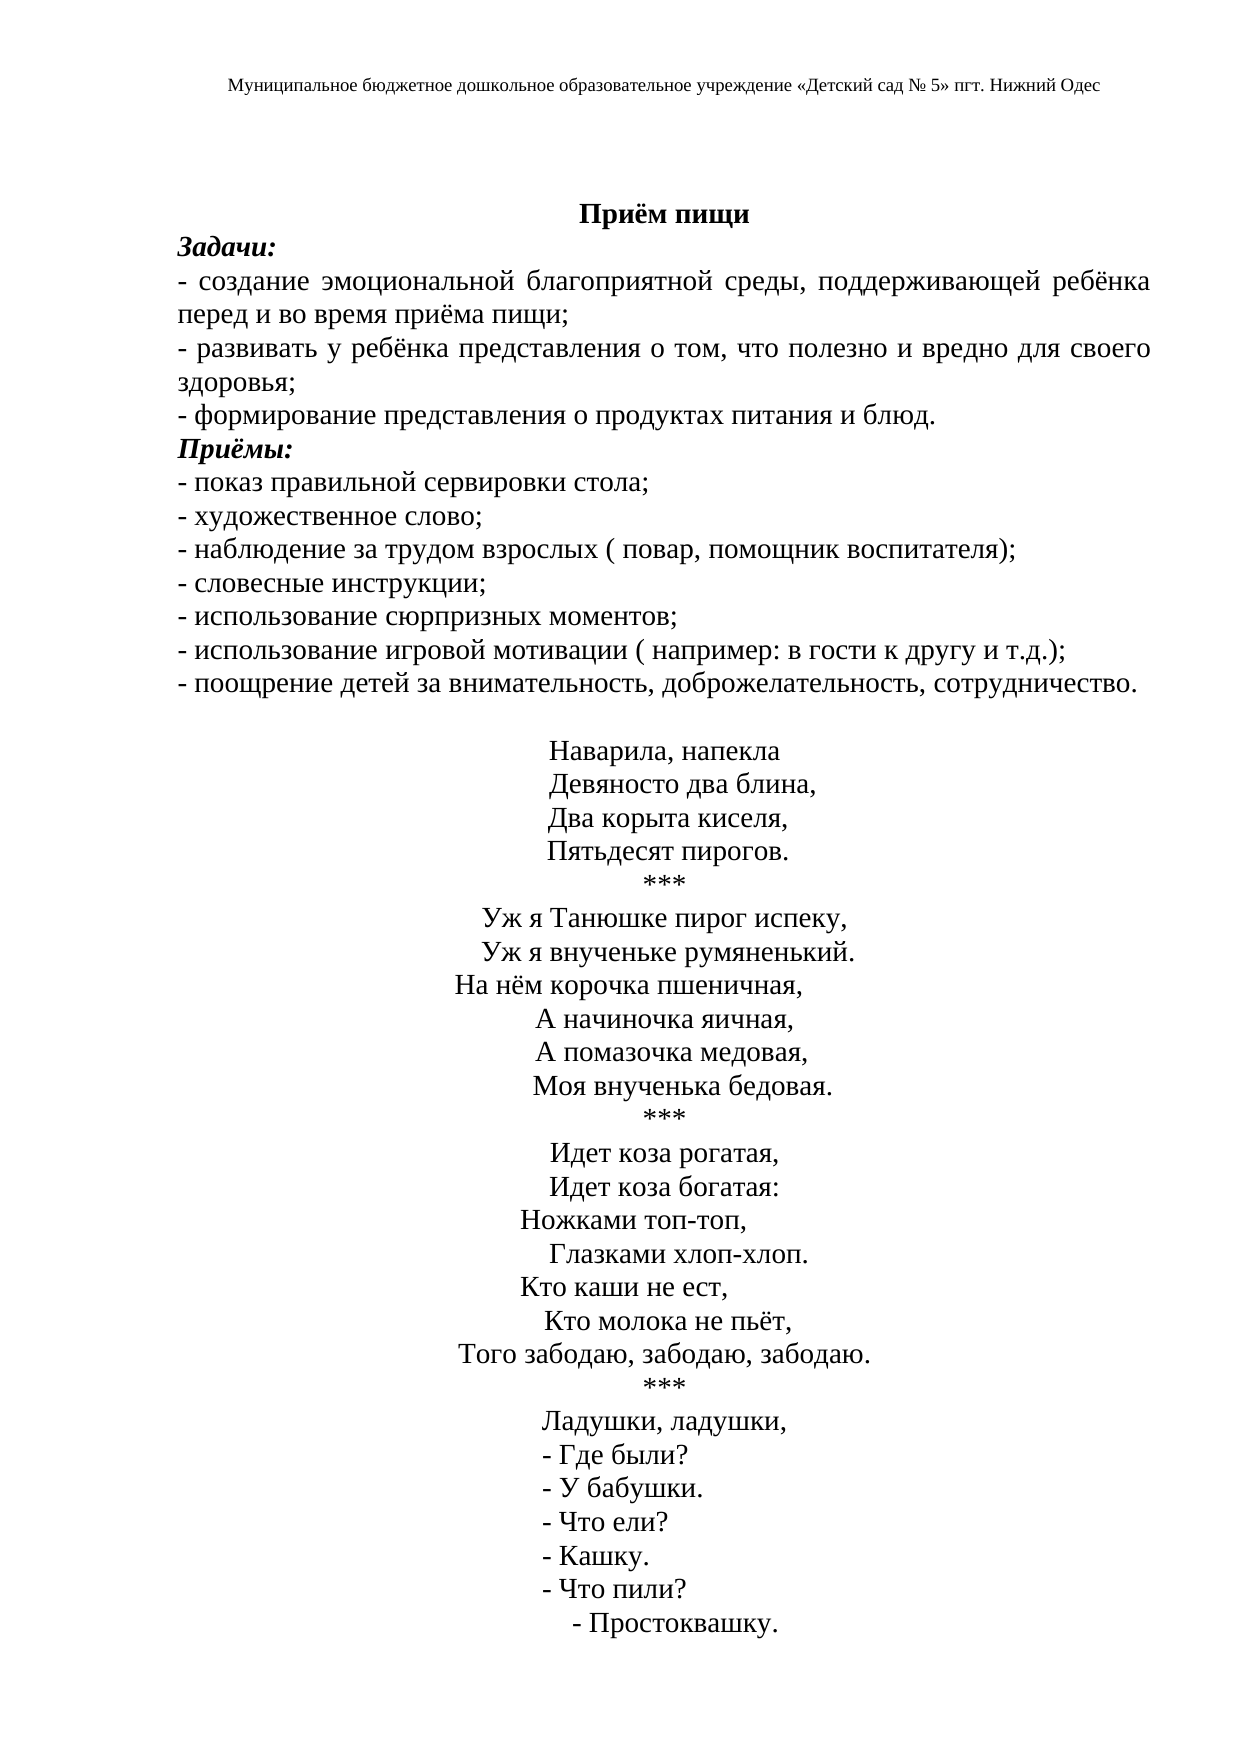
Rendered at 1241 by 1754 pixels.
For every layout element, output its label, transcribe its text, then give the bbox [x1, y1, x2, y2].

text Задачи: [177, 229, 1152, 263]
text На нём корочка пшеничная, [177, 967, 1152, 1001]
text - показ правильной сервировки стола; [177, 464, 1152, 498]
text Девяносто два блина, [177, 766, 1152, 800]
text - формирование представления о продуктах питания и блюд. [177, 397, 1152, 431]
text - наблюдение за трудом взрослых ( повар, помощник воспитателя); [177, 531, 1152, 565]
text - Простоквашку. [177, 1605, 1152, 1638]
text Моя внученька бедовая. [177, 1068, 1152, 1102]
text Ножками топ-топ, [177, 1202, 1152, 1236]
text Наварила, напекла [177, 733, 1152, 766]
text *** [177, 867, 1152, 900]
text Того забодаю, забодаю, забодаю. [177, 1336, 1152, 1370]
text Ладушки, ладушки, [177, 1403, 1152, 1437]
text - У бабушки. [177, 1471, 1152, 1504]
text Пятьдесят пирогов. [177, 833, 1152, 867]
text - художественное слово; [177, 498, 1152, 531]
text - создание эмоциональной благоприятной среды, поддерживающей ребёнка перед и во время приёма пищи; [177, 263, 1152, 330]
text *** [177, 1102, 1152, 1135]
text - Кашку. [177, 1538, 1152, 1571]
text Два корыта киселя, [177, 800, 1152, 833]
text Уж я Танюшке пирог испеку, [177, 900, 1152, 934]
text Приём пищи [177, 196, 1152, 229]
text - Где были? [177, 1437, 1152, 1471]
text - использование сюрпризных моментов; [177, 598, 1152, 632]
text Идет коза рогатая, [177, 1135, 1152, 1169]
text - использование игровой мотивации ( например: в гости к другу и т.д.); [177, 632, 1152, 666]
text - поощрение детей за внимательность, доброжелательность, сотрудничество. [177, 666, 1152, 699]
text *** [177, 1370, 1152, 1403]
text Кто молока не пьёт, [177, 1303, 1152, 1336]
text - Что ели? [177, 1504, 1152, 1538]
text Идет коза богатая: [177, 1169, 1152, 1202]
text А начиночка яичная, [177, 1001, 1152, 1034]
text Приёмы: [177, 431, 1152, 464]
text - развивать у ребёнка представления о том, что полезно и вредно для своего здоровья; [177, 330, 1152, 397]
text - словесные инструкции; [177, 565, 1152, 598]
text - Что пили? [177, 1571, 1152, 1605]
text А помазочка медовая, [177, 1034, 1152, 1068]
text Кто каши не ест, [177, 1269, 1152, 1303]
text Уж я внученьке румяненький. [177, 934, 1152, 967]
text Глазками хлоп-хлоп. [177, 1236, 1152, 1269]
